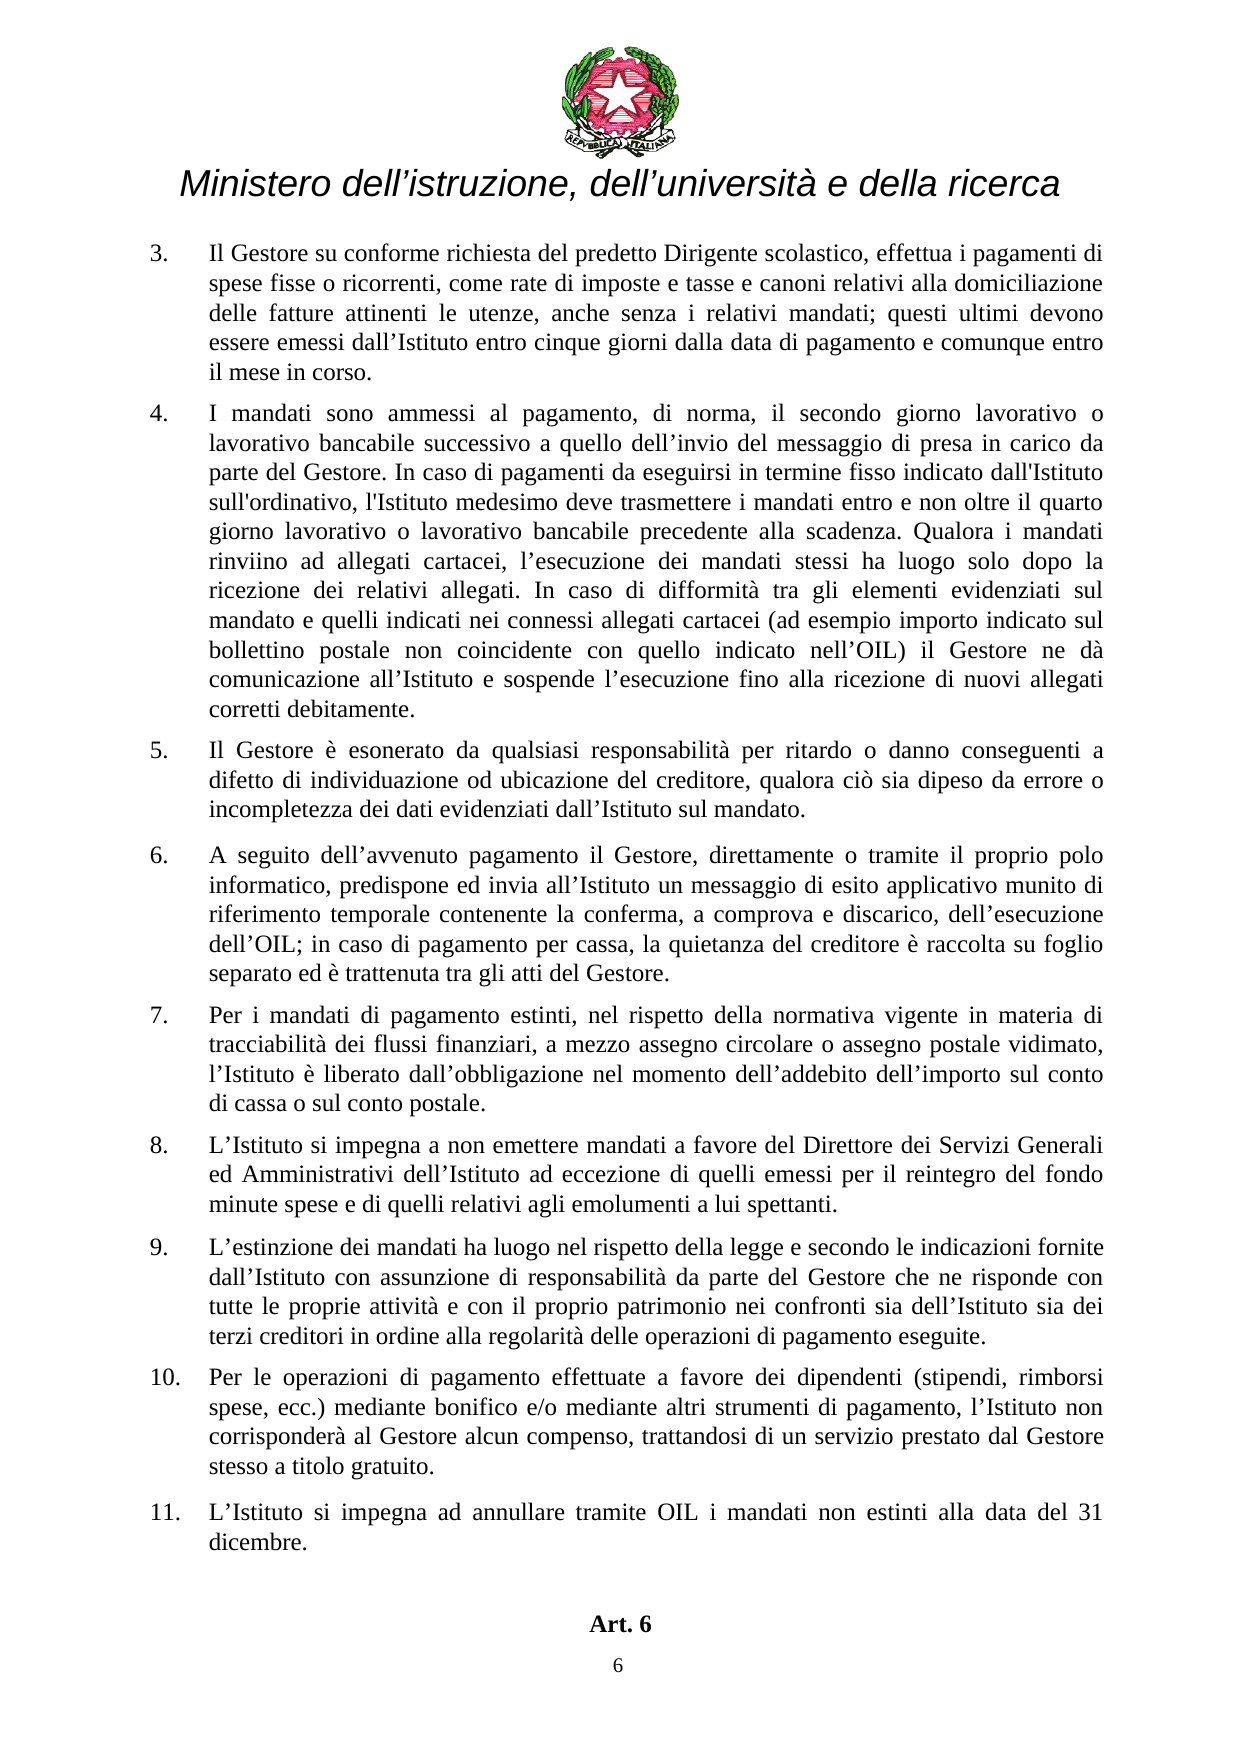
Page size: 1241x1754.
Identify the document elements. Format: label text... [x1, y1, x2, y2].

list Per i mandati di pagamento estinti, nel rispetto della normativa vigente in materia di tracciabilità dei flussi finanziari, a mezzo assegno circolare o assegno postale vidimato, l’Istituto è liberato dall’obbligazione nel momento dell’addebito dell’importo sul conto di cassa o sul conto postale. [149, 1000, 1105, 1117]
list Il Gestore su conforme richiesta del predetto Dirigente scolastico, effettua i pagamenti di spese fisse o ricorrenti, come rate di imposte e tasse e canoni relativi alla domiciliazione delle fatture attinenti le utenze, anche senza i relativi mandati; questi ultimi devono essere emessi dall’Istituto entro cinque giorni dalla data di pagamento e comunque entro il mese in corso. [149, 238, 1105, 386]
list L’Istituto si impegna ad annullare tramite OIL i mandati non estinti alla data del 31 dicembre. [149, 1497, 1105, 1555]
list A seguito dell’avvenuto pagamento il Gestore, direttamente o tramite il proprio polo informatico, predispone ed invia all’Istituto un messaggio di esito applicativo munito di riferimento temporale contenente la conferma, a comprova e discarico, dell’esecuzione dell’OIL; in caso di pagamento per cassa, la quietanza del creditore è raccolta su foglio separato ed è trattenuta tra gli atti del Gestore. [149, 840, 1105, 987]
text Art. 6 [174, 1609, 1066, 1638]
list I mandati sono ammessi al pagamento, di norma, il secondo giorno lavorativo o lavorativo bancabile successivo a quello dell’invio del messaggio di presa in carico da parte del Gestore. In caso di pagamenti da eseguirsi in termine fisso indicato dall'Istituto sull'ordinativo, l'Istituto medesimo deve trasmettere i mandati entro e non oltre il quarto giorno lavorativo o lavorativo bancabile precedente alla scadenza. Qualora i mandati rinviino ad allegati cartacei, l’esecuzione dei mandati stessi ha luogo solo dopo la ricezione dei relativi allegati. In caso di difformità tra gli elementi evidenziati sul mandato e quelli indicati nei connessi allegati cartacei (ad esempio importo indicato sul bollettino postale non coincidente con quello indicato nell’OIL) il Gestore ne dà comunicazione all’Istituto e sospende l’esecuzione fino alla ricezione di nuovi allegati corretti debitamente. [149, 398, 1105, 723]
list L’estinzione dei mandati ha luogo nel rispetto della legge e secondo le indicazioni fornite dall’Istituto con assunzione di responsabilità da parte del Gestore che ne risponde con tutte le proprie attività e con il proprio patrimonio nei confronti sia dell’Istituto sia dei terzi creditori in ordine alla regolarità delle operazioni di pagamento eseguite. [149, 1232, 1105, 1350]
list L’Istituto si impegna a non emettere mandati a favore del Direttore dei Servizi Generali ed Amministrativi dell’Istituto ad eccezione di quelli emessi per il reintegro del fondo minute spese e di quelli relativi agli emolumenti a lui spettanti. [149, 1130, 1105, 1218]
list Per le operazioni di pagamento effettuate a favore dei dipendenti (stipendi, rimborsi spese, ecc.) mediante bonifico e/o mediante altri strumenti di pagamento, l’Istituto non corrisponderà al Gestore alcun compenso, trattandosi di un servizio prestato dal Gestore stesso a titolo gratuito. [149, 1362, 1105, 1480]
picture [560, 46, 680, 159]
list Il Gestore è esonerato da qualsiasi responsabilità per ritardo o danno conseguenti a difetto di individuazione od ubicazione del creditore, qualora ciò sia dipeso da errore o incompletezza dei dati evidenziati dall’Istituto sul mandato. [149, 735, 1105, 823]
